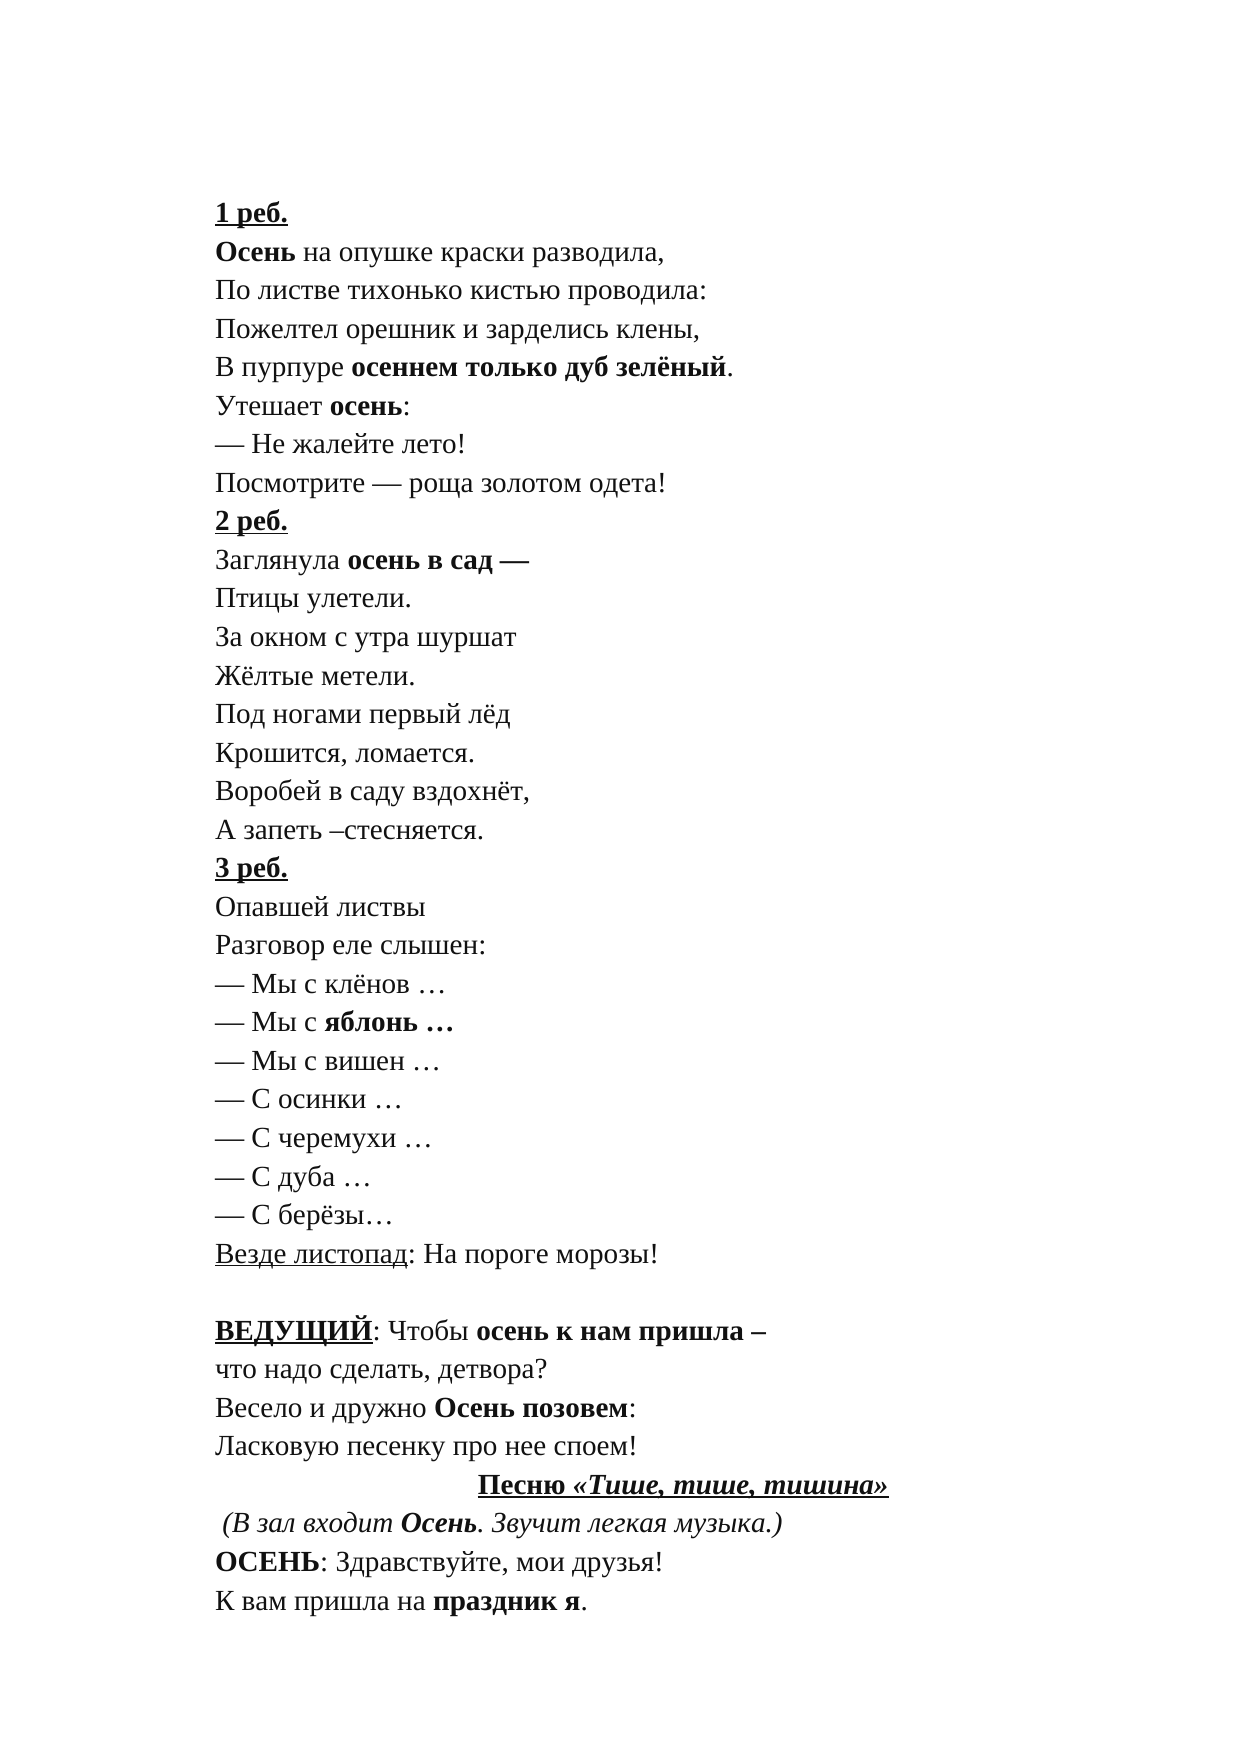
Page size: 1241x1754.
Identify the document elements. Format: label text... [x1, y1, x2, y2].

text 3 реб. [177, 850, 1152, 884]
text ВЕДУЩИЙ: Чтобы осень к нам пришла – [177, 1313, 1152, 1346]
text Весело и дружно Осень позовем: [177, 1390, 1152, 1423]
text — С осинки … [177, 1082, 1152, 1115]
text — Мы с вишен … [177, 1043, 1152, 1077]
text — С черемухи … [177, 1120, 1152, 1154]
text Крошится, ломается. [177, 735, 1152, 768]
text 1 реб. [177, 195, 1152, 229]
text А запеть –стесняется. [177, 812, 1152, 845]
text Осень на опушке краски разводила, [177, 234, 1152, 267]
text — С берёзы… [177, 1197, 1152, 1231]
text Разговор еле слышен: [177, 927, 1152, 961]
text По листве тихонько кистью проводила: [177, 272, 1152, 306]
text 2 реб. [177, 503, 1152, 537]
text что надо сделать, детвора? [177, 1351, 1152, 1385]
text Птицы улетели. [177, 581, 1152, 614]
text ОСЕНЬ: Здравствуйте, мои друзья! [177, 1544, 1152, 1578]
text Под ногами первый лёд [177, 696, 1152, 730]
text Везде листопад: На пороге морозы! [177, 1236, 1152, 1269]
text Воробей в саду вздохнёт, [177, 773, 1152, 807]
text — Мы с яблонь … [177, 1004, 1152, 1038]
text К вам пришла на праздник я. [177, 1583, 1152, 1616]
text Песню «Тише, тише, тишина» [177, 1467, 1152, 1501]
text — С дуба … [177, 1159, 1152, 1192]
text — Мы с клёнов … [177, 966, 1152, 999]
text Утешает осень: [177, 388, 1152, 421]
text Опавшей листвы [177, 889, 1152, 922]
text За окном с утра шуршат [177, 619, 1152, 653]
text — Не жалейте лето! [177, 426, 1152, 460]
text Заглянула осень в сад — [177, 542, 1152, 576]
text Ласковую песенку про нее споем! [177, 1428, 1152, 1462]
text Пожелтел орешник и зарделись клены, [177, 311, 1152, 344]
text В пурпуре осеннем только дуб зелёный. [177, 349, 1152, 383]
text Посмотрите — роща золотом одета! [177, 465, 1152, 498]
text (В зал входит Осень. Звучит легкая музыка.) [177, 1506, 1152, 1539]
text Жёлтые метели. [177, 658, 1152, 691]
